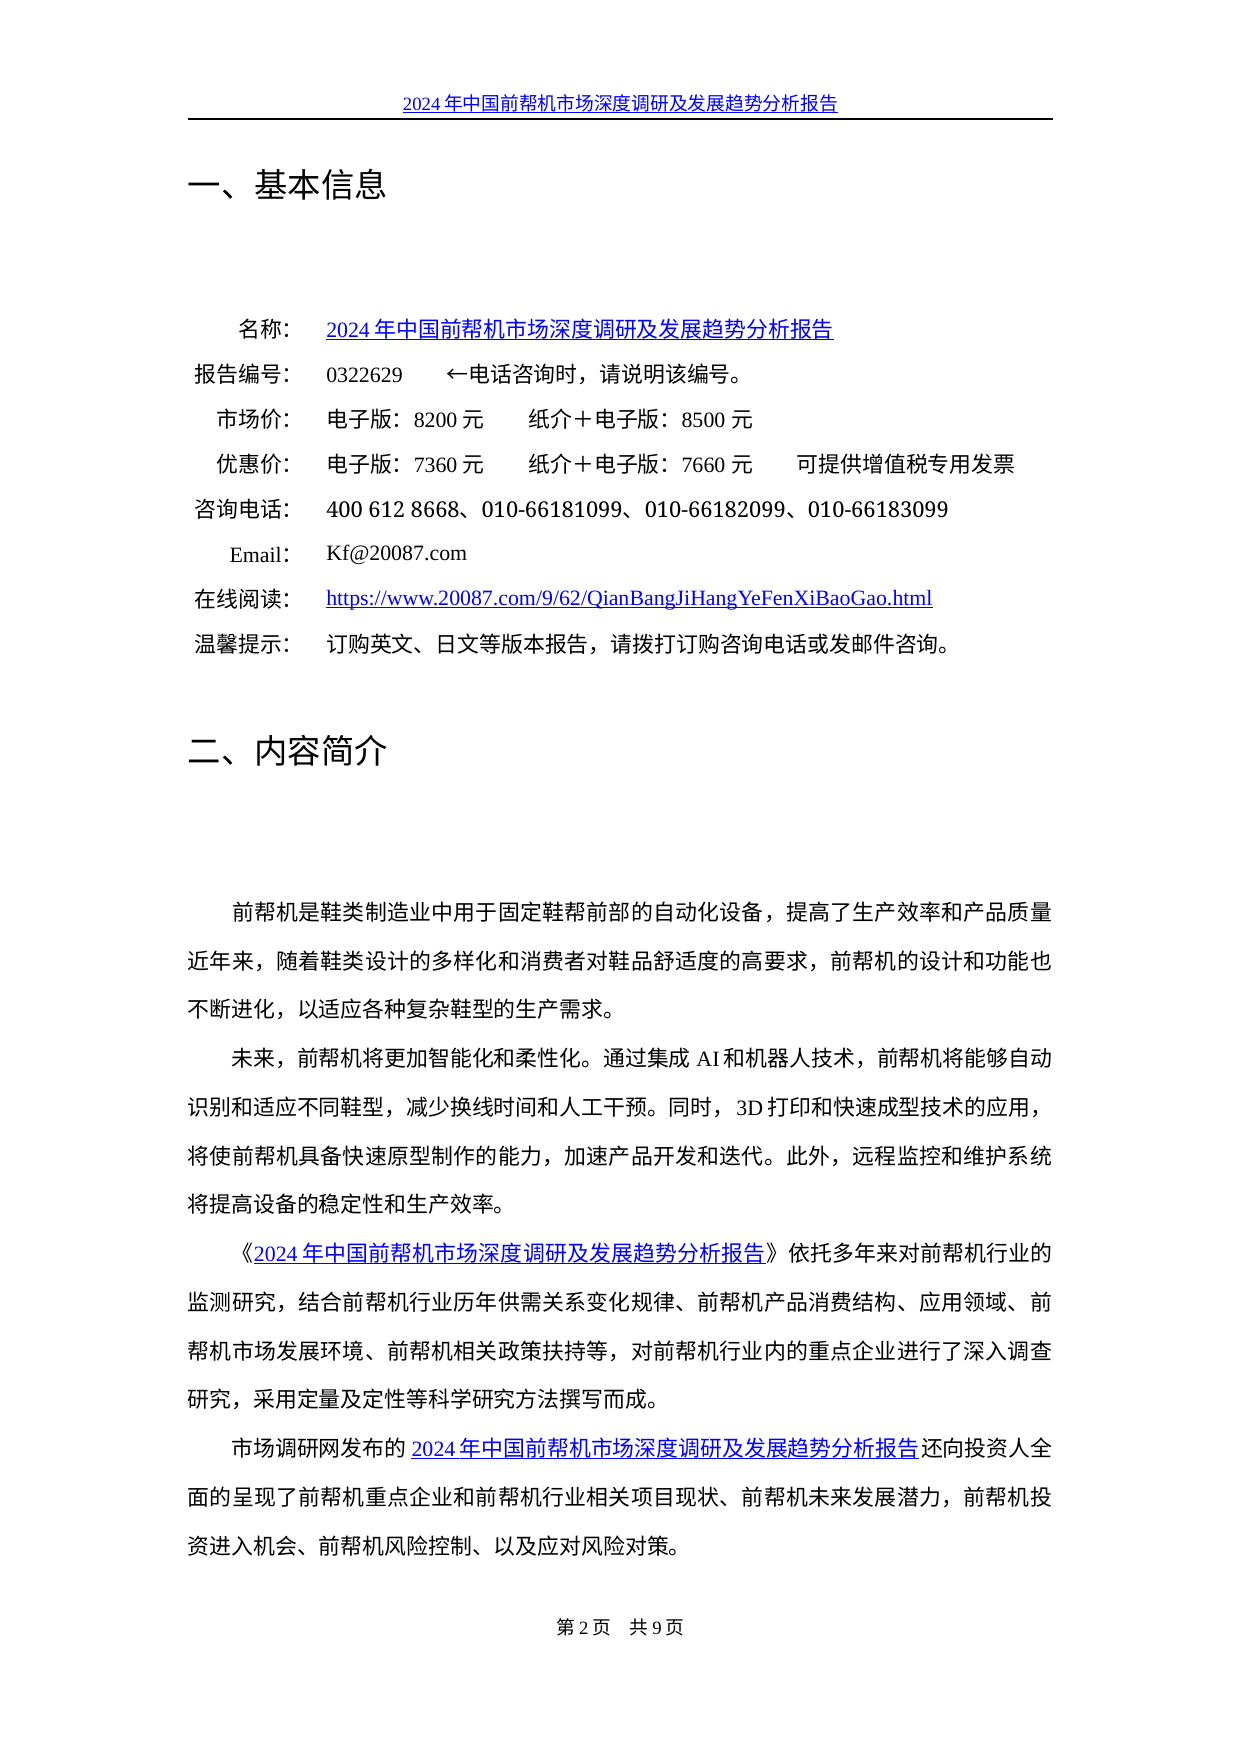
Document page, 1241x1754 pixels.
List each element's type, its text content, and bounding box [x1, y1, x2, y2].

title 一、基本信息 [187, 150, 1053, 215]
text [187, 894, 1053, 1561]
table_cell 电子版：7360 元 纸介＋电子版：7660 元 可提供增值税专用发票 [315, 447, 1073, 492]
table_cell 咨询电话： [167, 492, 315, 537]
table_cell 400 612 8668、010-66181099、010-66182099、010-66183099 [315, 492, 1073, 537]
table_cell 在线阅读： [167, 582, 315, 627]
table_cell 0322629 ←电话咨询时，请说明该编号。 [315, 357, 1073, 402]
title 二、内容简介 [187, 717, 1053, 782]
table_cell 市场价： [167, 402, 315, 447]
table_cell 订购英文、日文等版本报告，请拨打订购咨询电话或发邮件咨询。 [315, 627, 1073, 672]
table_cell Email： [167, 537, 315, 582]
table_cell Kf@20087.com [315, 537, 1073, 582]
table_cell 温馨提示： [167, 627, 315, 672]
table_cell 优惠价： [167, 447, 315, 492]
table_header 名称： [167, 312, 315, 357]
table_header 2024年中国前帮机市场深度调研及发展趋势分析报告 [315, 312, 1073, 357]
table_cell 报告编号： [167, 357, 315, 402]
table_cell 电子版：8200 元 纸介＋电子版：8500 元 [315, 402, 1073, 447]
table_cell [315, 582, 1073, 627]
